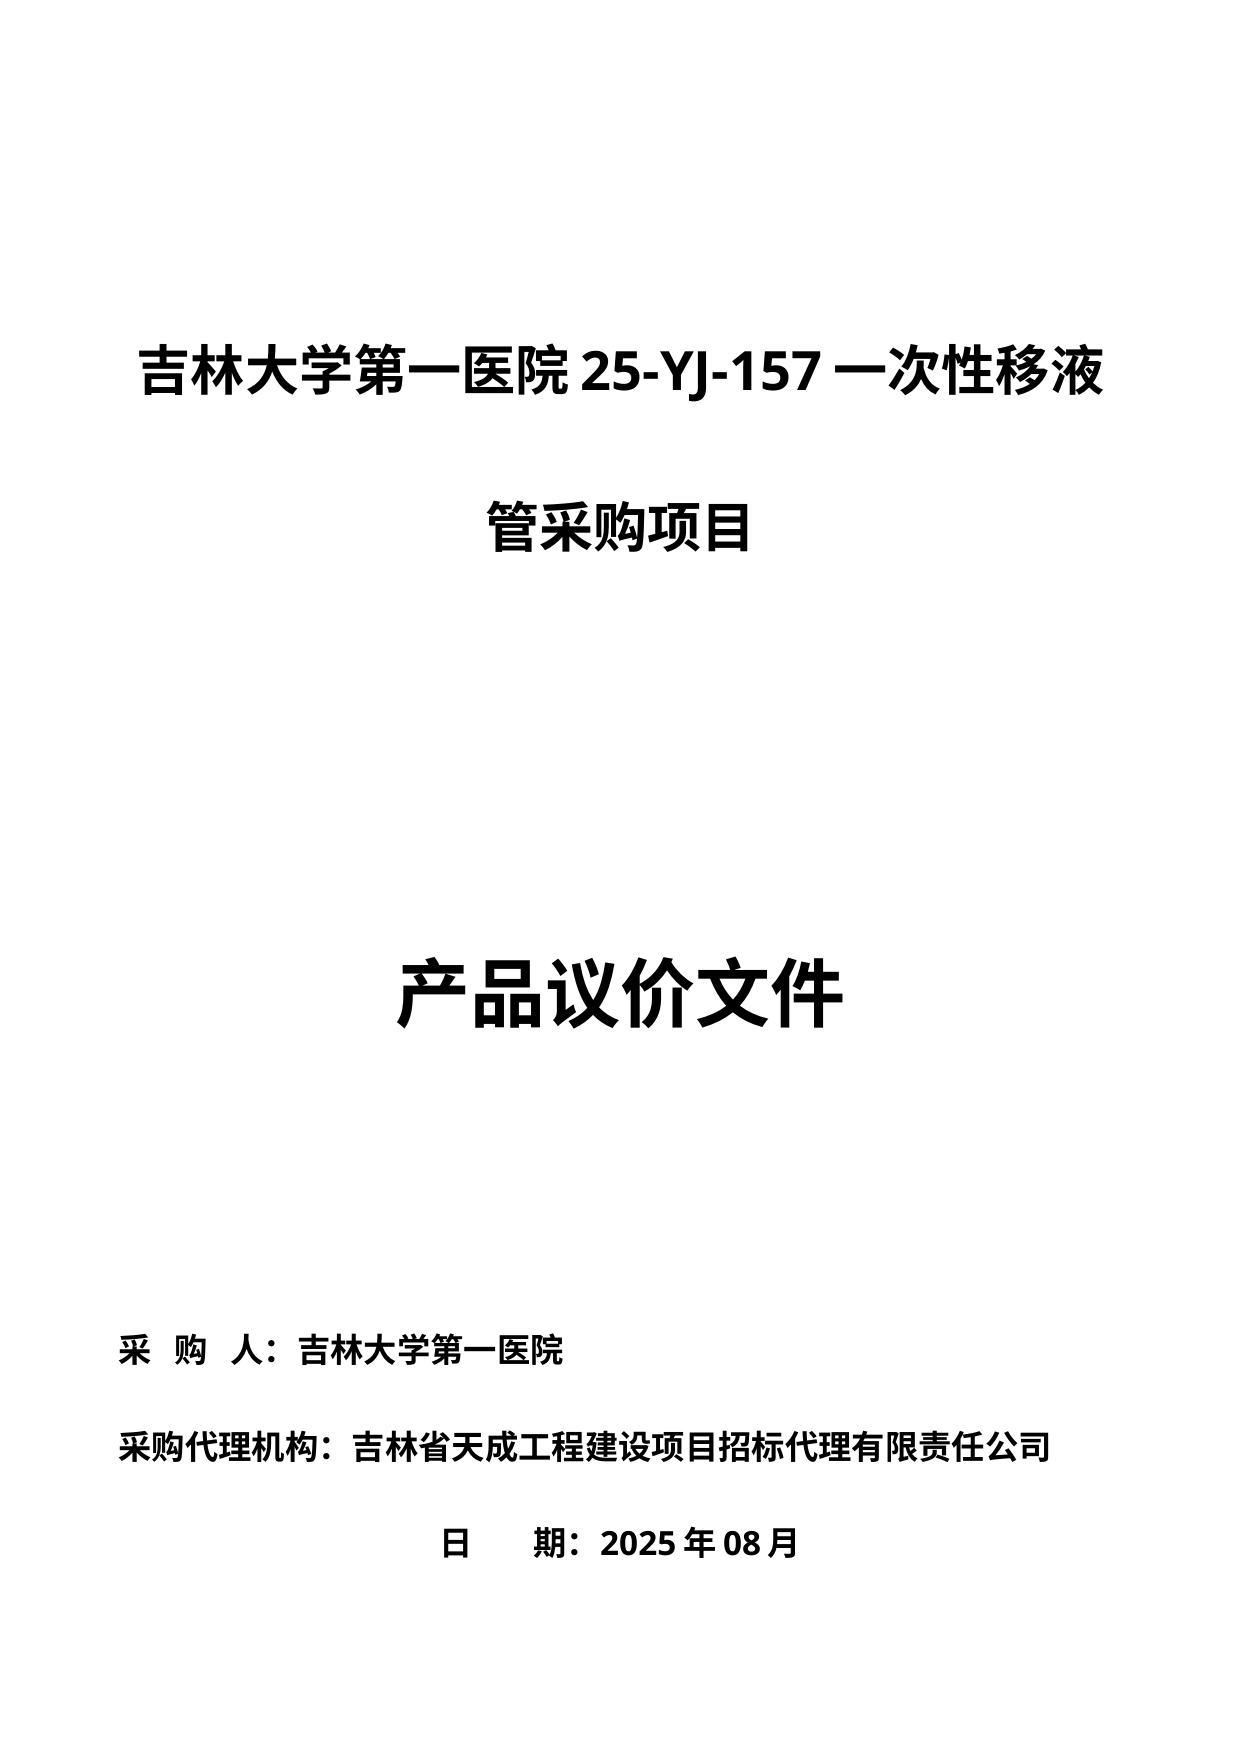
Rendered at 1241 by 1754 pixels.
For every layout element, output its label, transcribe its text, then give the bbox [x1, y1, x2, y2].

text 日 期：2025年08月 [118, 1517, 1122, 1565]
text 吉林大学第一医院25-YJ-157一次性移液管采购项目 [118, 328, 1122, 563]
text 采 购 人：吉林大学第一医院 [118, 1324, 1122, 1372]
text 产品议价文件 [118, 934, 1122, 1043]
text 采购代理机构：吉林省天成工程建设项目招标代理有限责任公司 [118, 1421, 1122, 1469]
